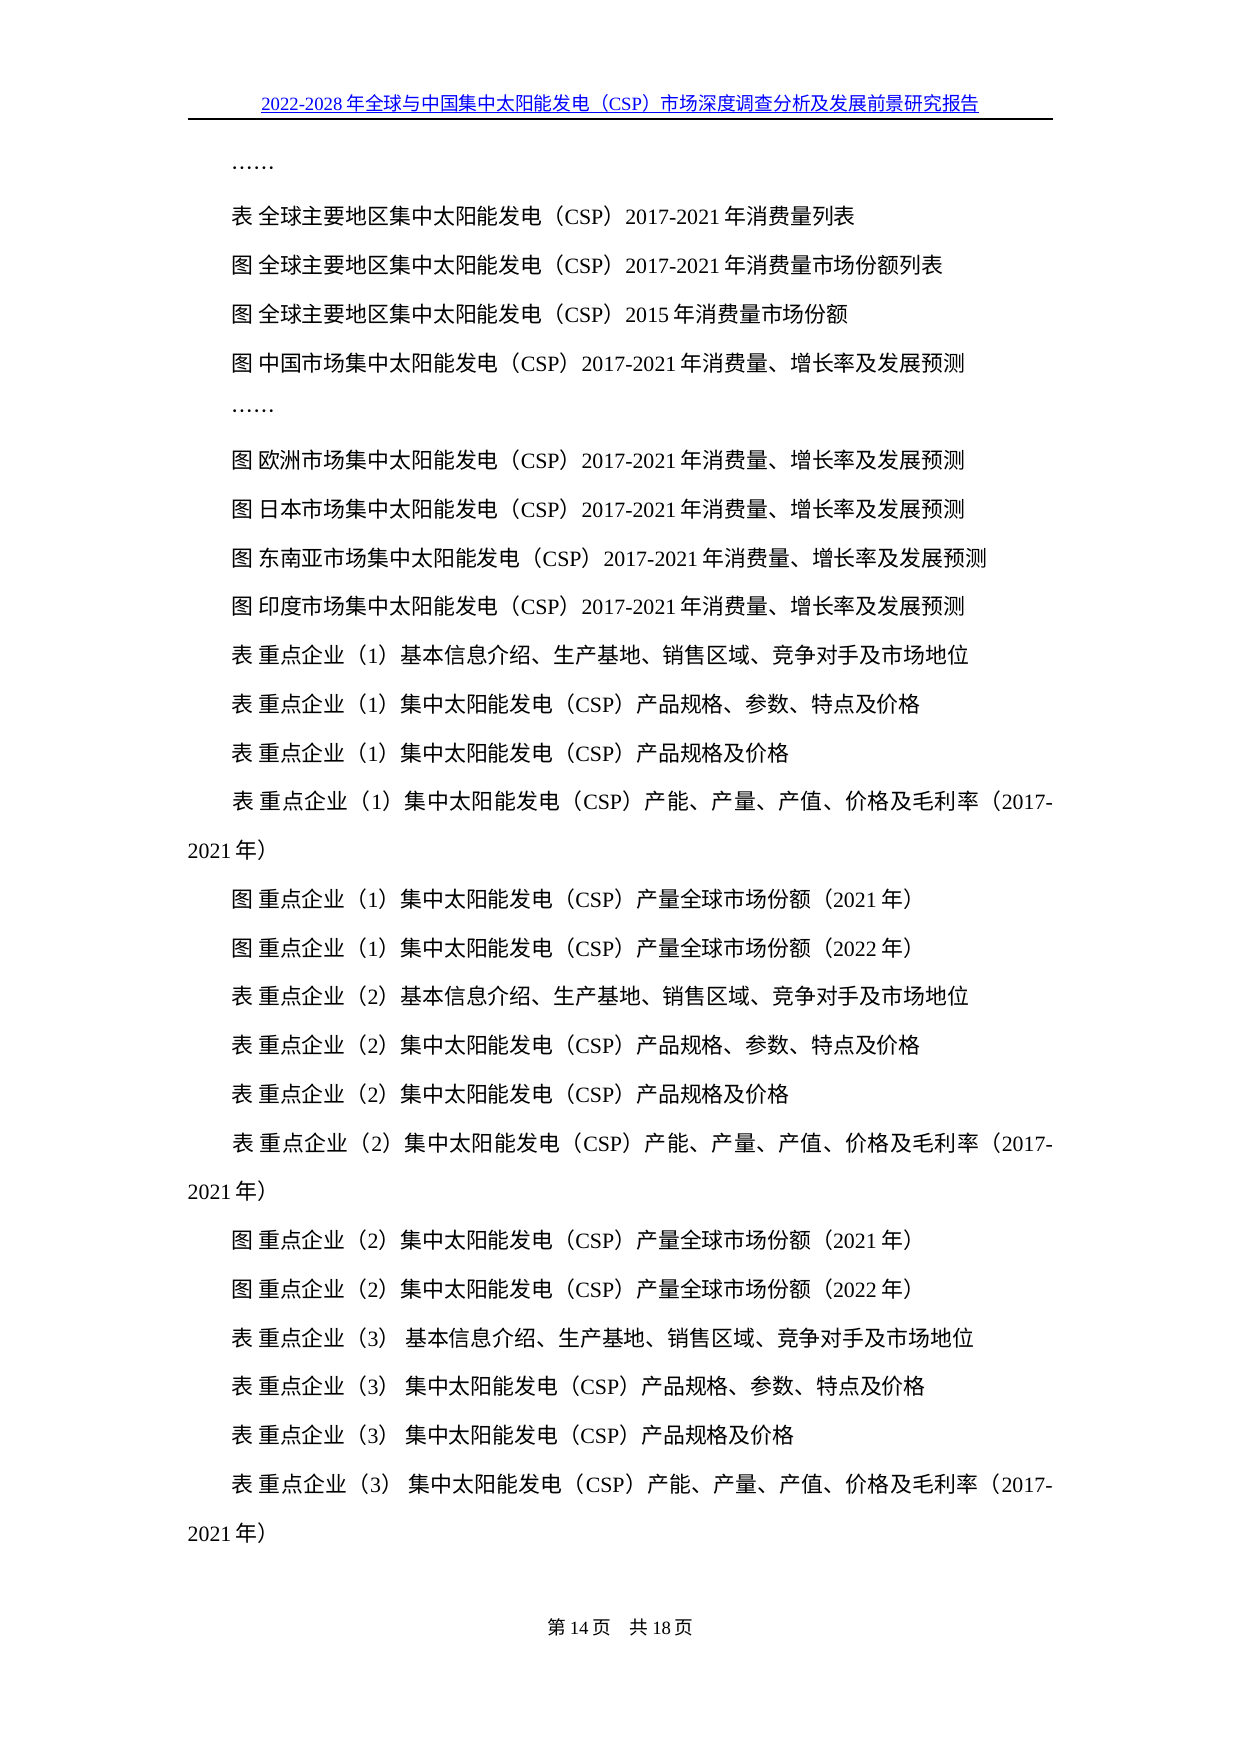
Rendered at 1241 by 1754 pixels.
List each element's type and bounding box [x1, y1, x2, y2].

text [187, 150, 1053, 1548]
